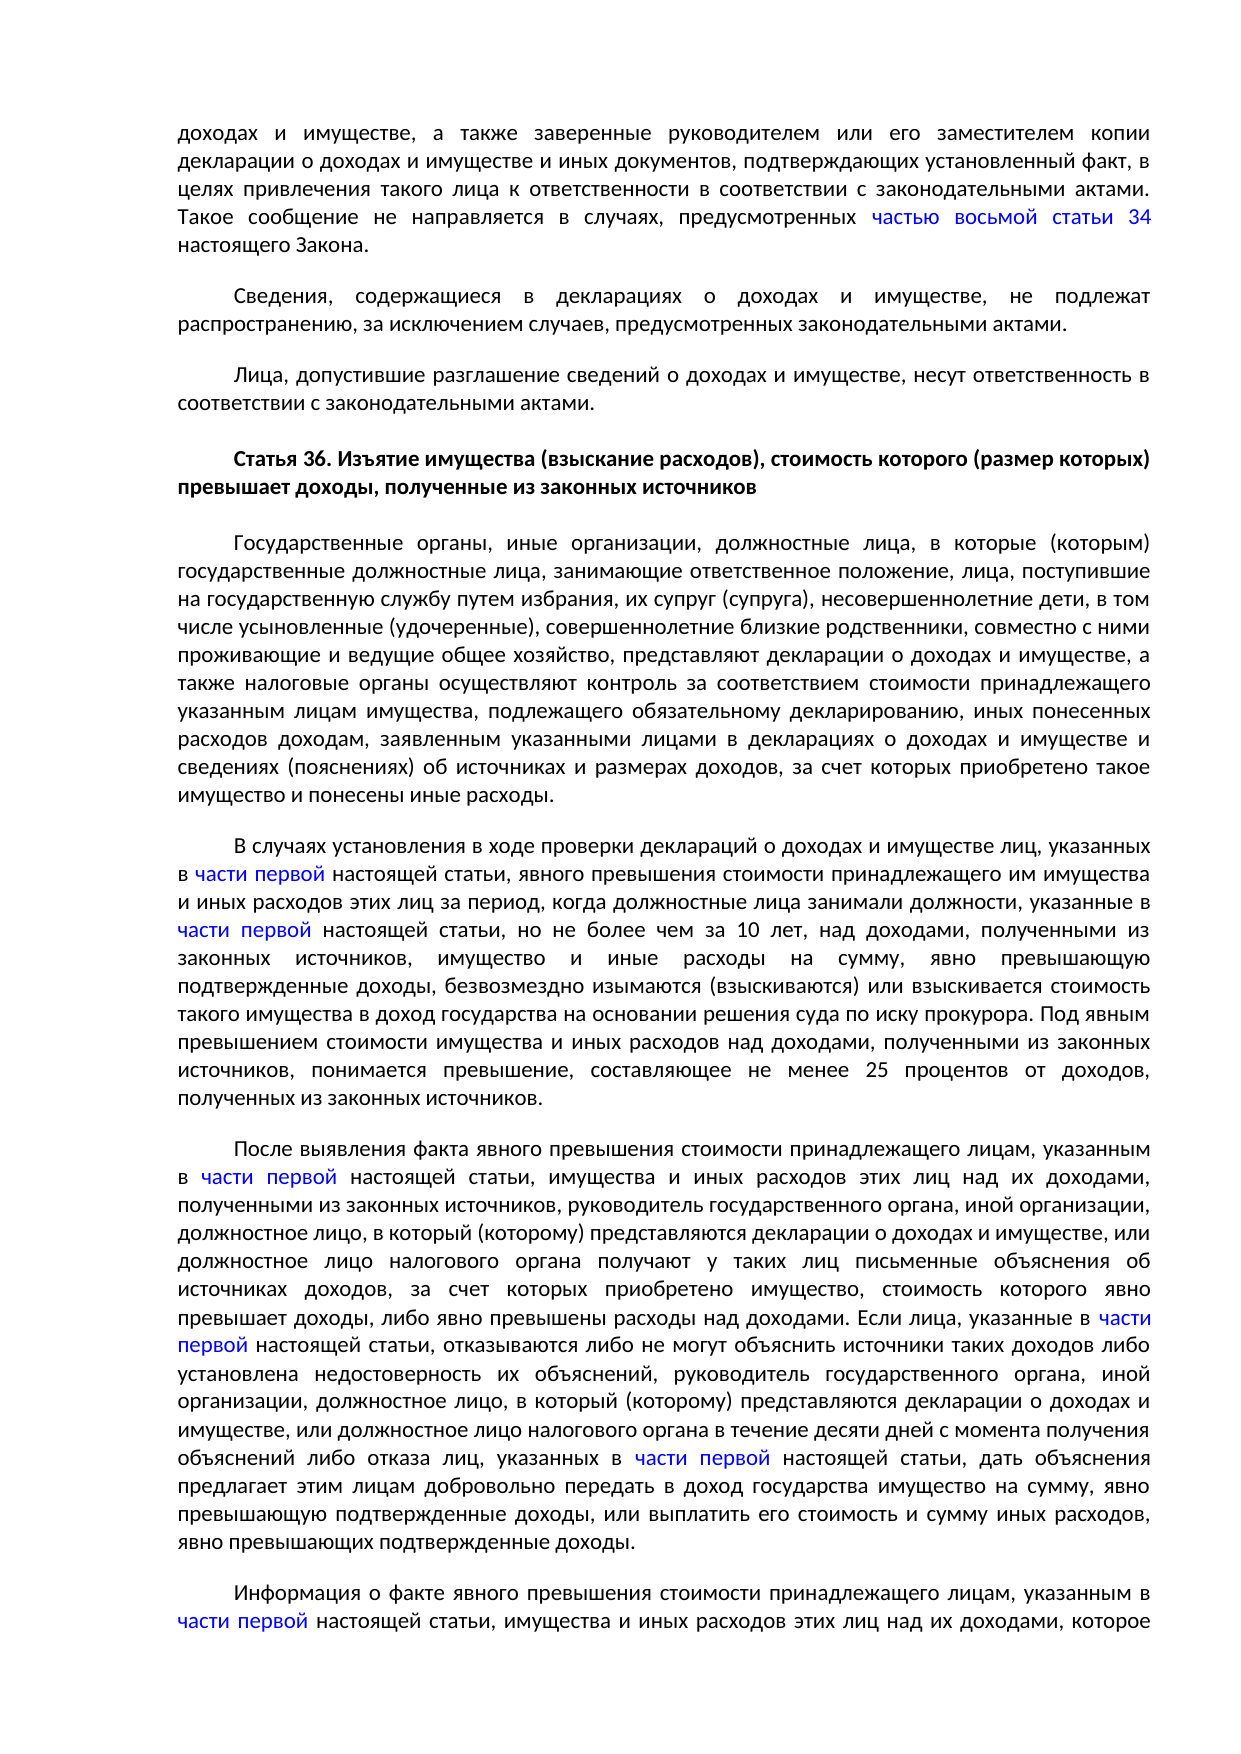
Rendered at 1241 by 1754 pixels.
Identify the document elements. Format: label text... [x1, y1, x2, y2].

text Сведения, содержащиеся в декларациях о доходах и имуществе, не подлежат распространению, за исключением случаев, предусмотренных законодательными актами. [177, 281, 1152, 337]
text Статья 36. Изъятие имущества (взыскание расходов), стоимость которого (размер которых) превышает доходы, полученные из законных источников [177, 444, 1152, 500]
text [177, 1578, 1152, 1634]
text Лица, допустившие разглашение сведений о доходах и имуществе, несут ответственность в соответствии с законодательными актами. [177, 360, 1152, 416]
text В случаях установления в ходе проверки деклараций о доходах и имуществе лиц, указанных в части первой настоящей статьи, явного превышения стоимости принадлежащего им имущества и иных расходов этих лиц за период, когда должностные лица занимали должности, указанные в части первой настоящей статьи, но не более чем за 10 лет, над доходами, полученными из законных источников, имущество и иные расходы на сумму, явно превышающую подтвержденные доходы, безвозмездно изымаются (взыскиваются) или взыскивается стоимость такого имущества в доход государства на основании решения суда по иску прокурора. Под явным превышением стоимости имущества и иных расходов над доходами, полученными из законных источников, понимается превышение, составляющее не менее 25 процентов от доходов, полученных из законных источников. [177, 831, 1152, 1112]
text После выявления факта явного превышения стоимости принадлежащего лицам, указанным в части первой настоящей статьи, имущества и иных расходов этих лиц над их доходами, полученными из законных источников, руководитель государственного органа, иной организации, должностное лицо, в который (которому) представляются декларации о доходах и имуществе, или должностное лицо налогового органа получают у таких лиц письменные объяснения об источниках доходов, за счет которых приобретено имущество, стоимость которого явно превышает доходы, либо явно превышены расходы над доходами. Если лица, указанные в части первой настоящей статьи, отказываются либо не могут объяснить источники таких доходов либо установлена недостоверность их объяснений, руководитель государственного органа, иной организации, должностное лицо, в который (которому) представляются декларации о доходах и имуществе, или должностное лицо налогового органа в течение десяти дней с момента получения объяснений либо отказа лиц, указанных в части первой настоящей статьи, дать объяснения предлагает этим лицам добровольно передать в доход государства имущество на сумму, явно превышающую подтвержденные доходы, или выплатить его стоимость и сумму иных расходов, явно превышающих подтвержденные доходы. [177, 1134, 1152, 1555]
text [177, 118, 1152, 258]
text Государственные органы, иные организации, должностные лица, в которые (которым) государственные должностные лица, занимающие ответственное положение, лица, поступившие на государственную службу путем избрания, их супруг (супруга), несовершеннолетние дети, в том числе усыновленные (удочеренные), совершеннолетние близкие родственники, совместно с ними проживающие и ведущие общее хозяйство, представляют декларации о доходах и имуществе, а также налоговые органы осуществляют контроль за соответствием стоимости принадлежащего указанным лицам имущества, подлежащего обязательному декларированию, иных понесенных расходов доходам, заявленным указанными лицами в декларациях о доходах и имуществе и сведениях (пояснениях) об источниках и размерах доходов, за счет которых приобретено такое имущество и понесены иные расходы. [177, 528, 1152, 808]
